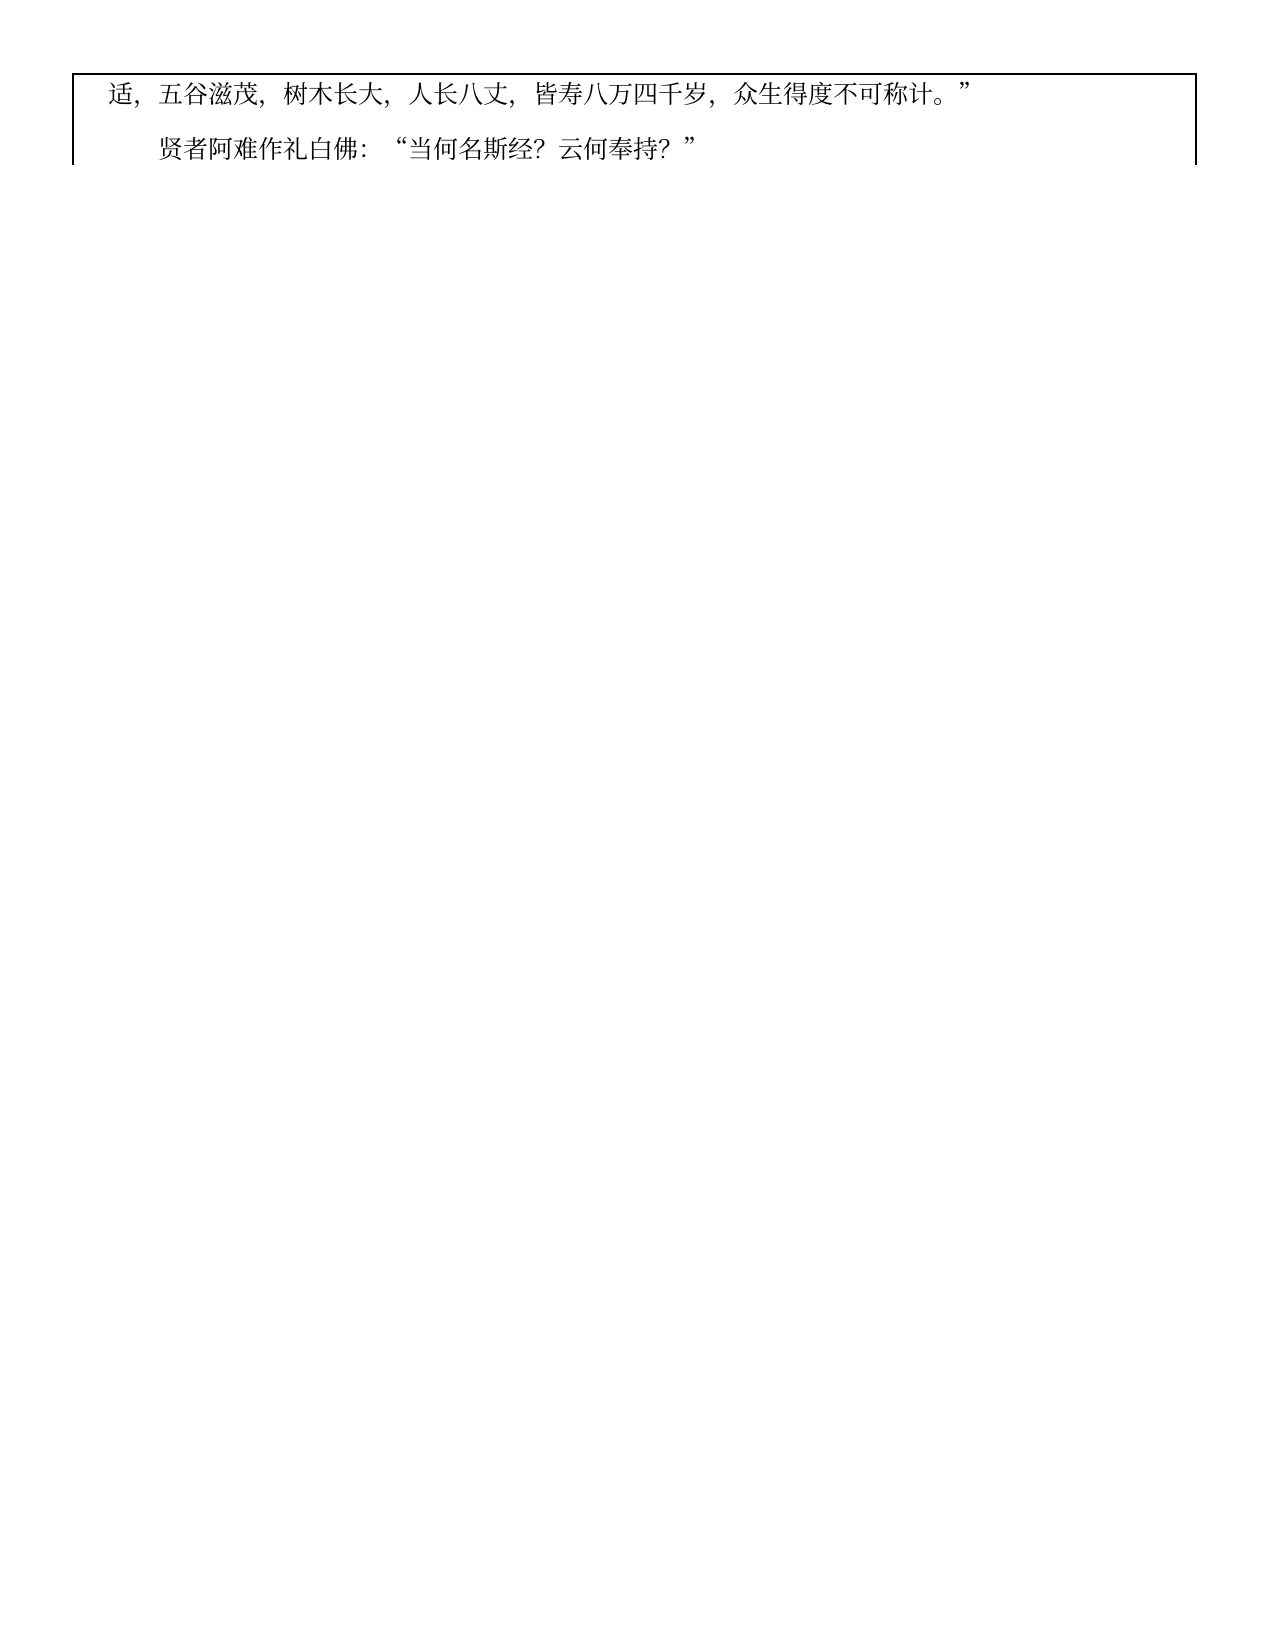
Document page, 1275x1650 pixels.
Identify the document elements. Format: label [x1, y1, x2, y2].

table_cell [74, 75, 1195, 165]
